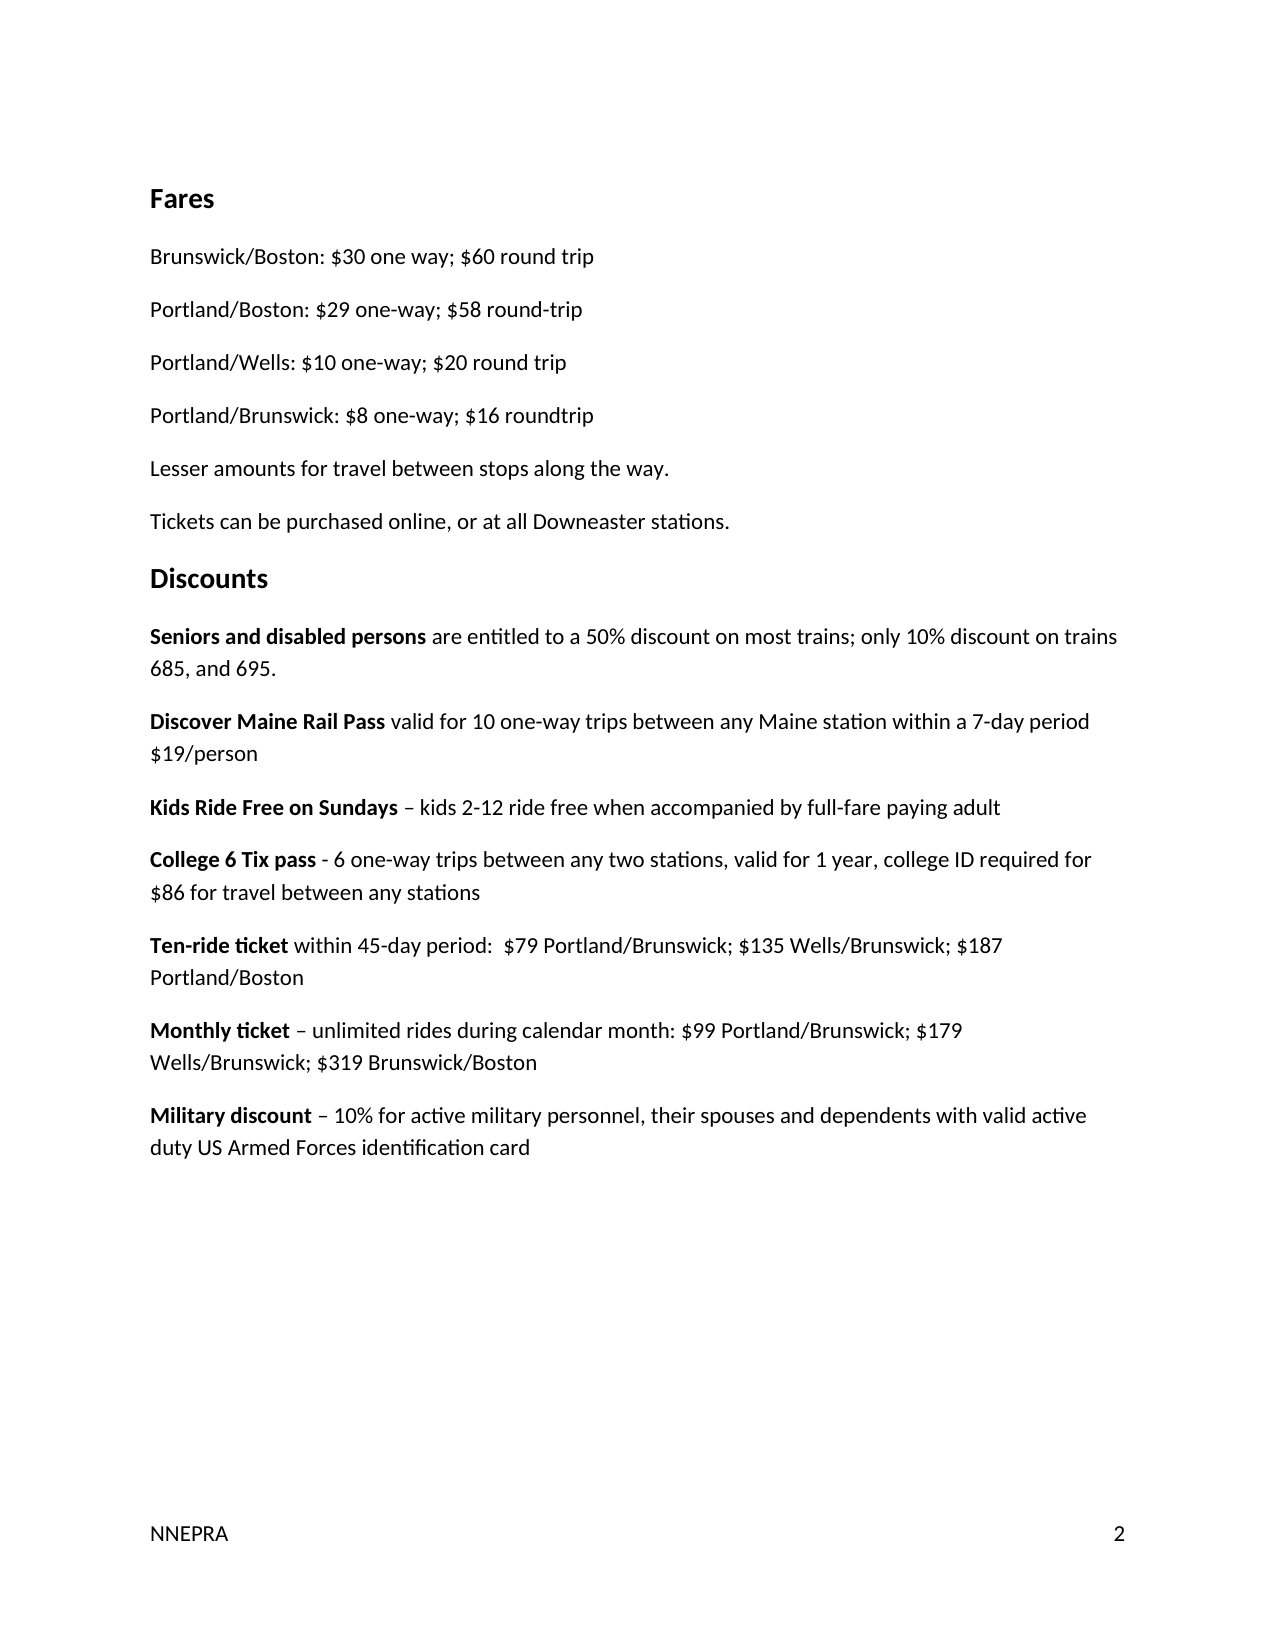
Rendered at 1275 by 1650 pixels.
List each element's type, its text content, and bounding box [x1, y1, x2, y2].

text Discounts [150, 560, 1125, 596]
text Seniors and disabled persons are entitled to a 50% discount on most trains; only 10% discount on trains 685, and 695. [150, 622, 1125, 682]
text Monthly ticket – unlimited rides during calendar month: $99 Portland/Brunswick; $179 Wells/Brunswick; $319 Brunswick/Boston [150, 1016, 1125, 1076]
text Kids Ride Free on Sundays – kids 2-12 ride free when accompanied by full-fare paying adult [150, 793, 1125, 821]
text Fares [150, 181, 1125, 216]
text Lesser amounts for travel between stops along the way. [150, 454, 1125, 482]
text Portland/Brunswick: $8 one-way; $16 roundtrip [150, 401, 1125, 429]
text Ten-ride ticket within 45-day period: $79 Portland/Brunswick; $135 Wells/Brunswick; $187 Portland/Boston [150, 931, 1125, 991]
text Military discount – 10% for active military personnel, their spouses and dependents with valid active duty US Armed Forces identification card [150, 1101, 1125, 1161]
text Portland/Wells: $10 one-way; $20 round trip [150, 348, 1125, 376]
text Portland/Boston: $29 one-way; $58 round-trip [150, 295, 1125, 323]
text Tickets can be purchased online, or at all Downeaster stations. [150, 507, 1125, 535]
text Discover Maine Rail Pass valid for 10 one-way trips between any Maine station within a 7-day period $19/person [150, 707, 1125, 768]
text College 6 Tix pass - 6 one-way trips between any two stations, valid for 1 year, college ID required for $86 for travel between any stations [150, 846, 1125, 906]
text Brunswick/Boston: $30 one way; $60 round trip [150, 242, 1125, 270]
